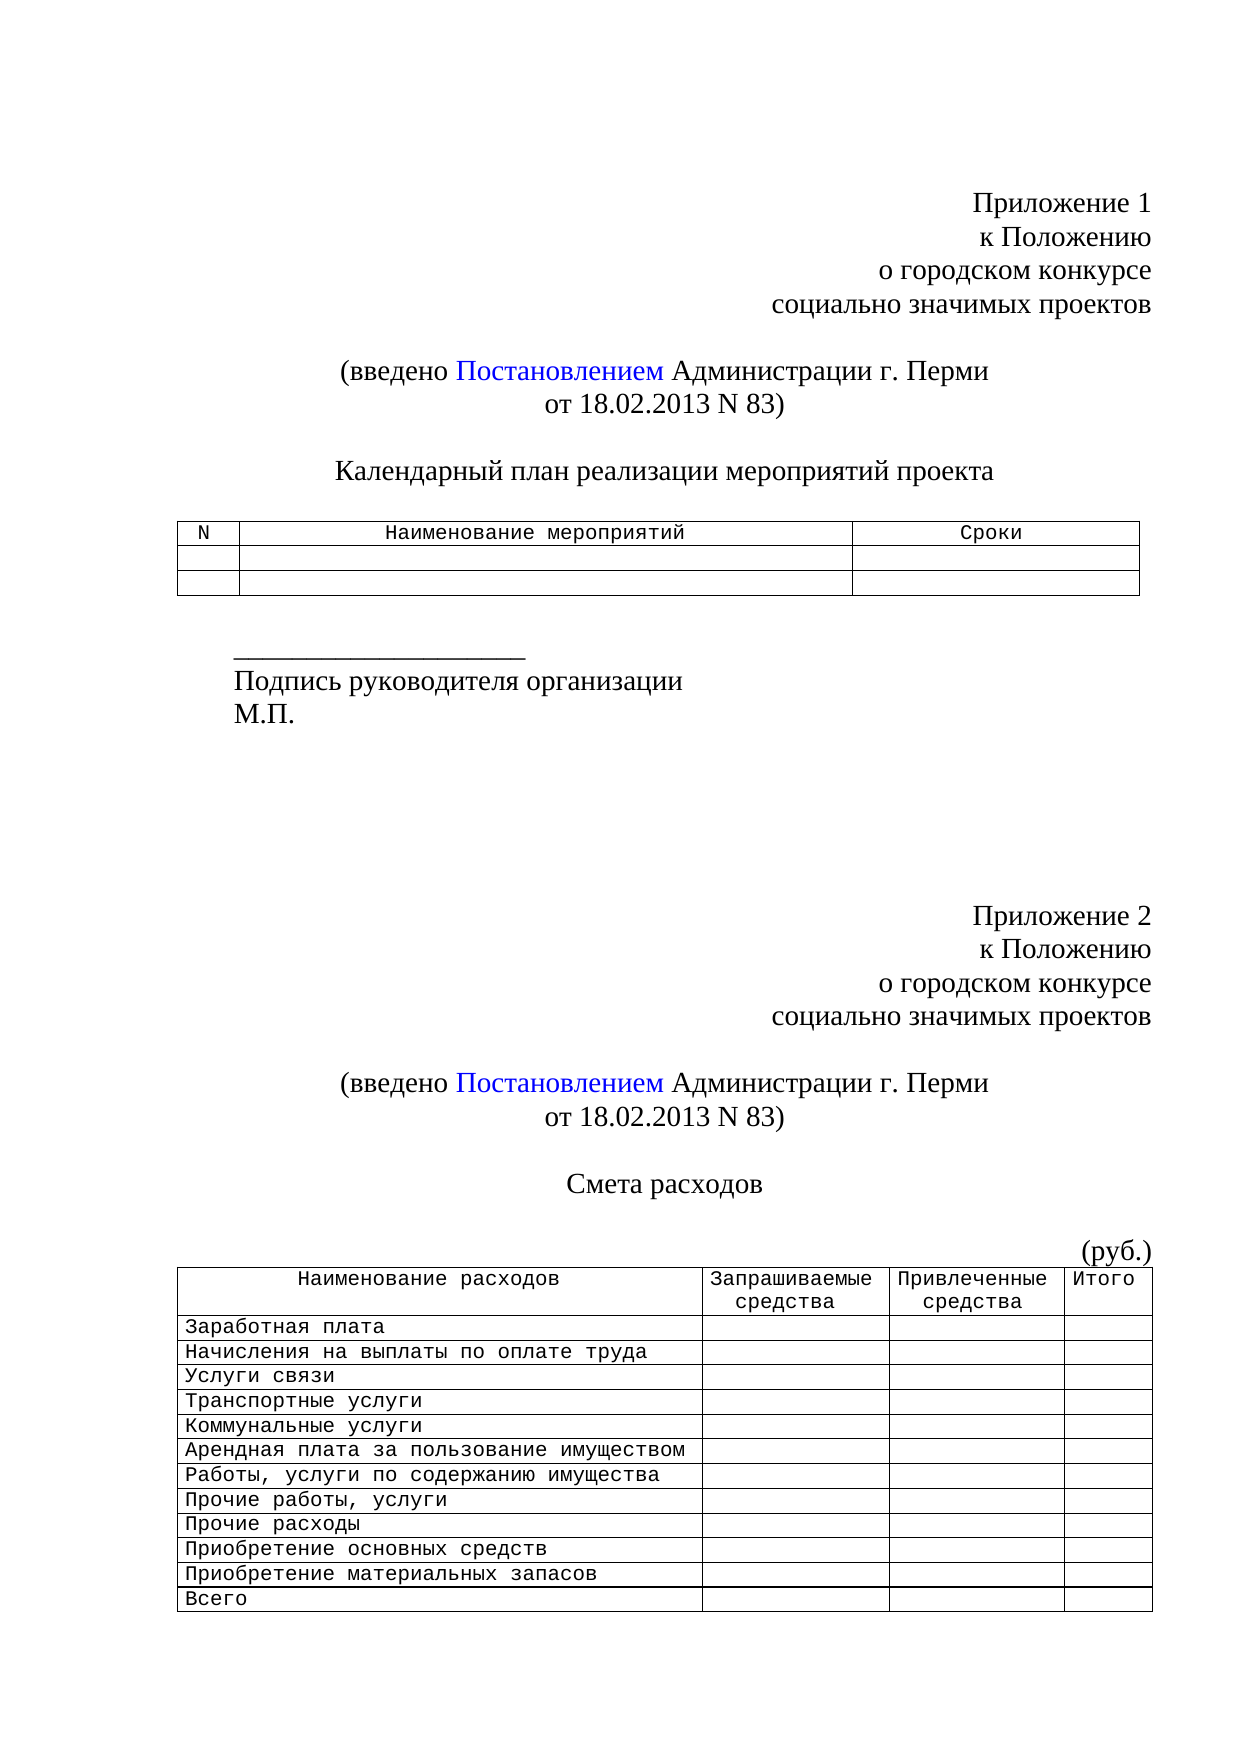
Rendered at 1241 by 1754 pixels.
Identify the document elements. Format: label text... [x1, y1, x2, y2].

text Подпись руководителя организации [177, 663, 1152, 696]
table_header Итого [1065, 1268, 1152, 1315]
table_cell [1065, 1514, 1152, 1537]
table_header Запрашиваемые средства [703, 1268, 889, 1315]
table_cell [890, 1464, 1064, 1488]
table_cell [1065, 1538, 1152, 1562]
table_cell [178, 571, 239, 595]
text о городском конкурсе [177, 965, 1152, 998]
text к Положению [177, 931, 1152, 965]
table_header Привлеченные средства [890, 1268, 1064, 1315]
table_cell Транспортные услуги [178, 1390, 702, 1414]
text М.П. [177, 696, 1152, 730]
table_cell [890, 1341, 1064, 1364]
table_cell Услуги связи [178, 1365, 702, 1389]
table_cell Работы, услуги по содержанию имущества [178, 1464, 702, 1488]
table_cell [890, 1365, 1064, 1389]
table_header N [178, 522, 239, 545]
table_cell Всего [178, 1588, 702, 1611]
table_cell [890, 1538, 1064, 1562]
table_cell [1065, 1390, 1152, 1414]
table_cell Прочие расходы [178, 1514, 702, 1537]
text от 18.02.2013 N 83) [177, 386, 1152, 420]
table_cell [1065, 1415, 1152, 1438]
table_cell Арендная плата за пользование имуществом [178, 1439, 702, 1463]
table_header Наименование мероприятий [240, 522, 852, 545]
table_cell [703, 1538, 889, 1562]
table_cell [890, 1514, 1064, 1537]
table_cell [703, 1415, 889, 1438]
table_cell Заработная плата [178, 1316, 702, 1339]
table_cell Начисления на выплаты по оплате труда [178, 1341, 702, 1364]
table_cell [703, 1341, 889, 1364]
table_header Сроки [853, 522, 1139, 545]
table_header Наименование расходов [178, 1268, 702, 1315]
table_cell [703, 1563, 889, 1586]
table_cell [890, 1588, 1064, 1611]
text от 18.02.2013 N 83) [177, 1099, 1152, 1132]
table_cell Прочие работы, услуги [178, 1489, 702, 1512]
table_cell [890, 1439, 1064, 1463]
table_cell [178, 546, 239, 570]
table_cell [1065, 1489, 1152, 1512]
table_cell [890, 1390, 1064, 1414]
table_cell Приобретение материальных запасов [178, 1563, 702, 1586]
text Приложение 2 [177, 898, 1152, 931]
text (введено Постановлением Администрации г. Перми [177, 1065, 1152, 1099]
table_cell [703, 1439, 889, 1463]
table_cell [890, 1415, 1064, 1438]
text о городском конкурсе [177, 252, 1152, 286]
table_cell [1065, 1341, 1152, 1364]
text социально значимых проектов [177, 286, 1152, 319]
table_cell [703, 1365, 889, 1389]
table_cell [703, 1316, 889, 1339]
table_cell [1065, 1316, 1152, 1339]
table_cell Коммунальные услуги [178, 1415, 702, 1438]
text социально значимых проектов [177, 998, 1152, 1032]
table_cell [240, 546, 852, 570]
table_cell [703, 1390, 889, 1414]
table_cell Приобретение основных средств [178, 1538, 702, 1562]
table_cell [703, 1514, 889, 1537]
table_cell [703, 1464, 889, 1488]
table_cell [853, 571, 1139, 595]
text ____________________ [177, 629, 1152, 663]
text (руб.) [177, 1233, 1152, 1267]
table_cell [853, 546, 1139, 570]
table_cell [1065, 1464, 1152, 1488]
table_cell [890, 1489, 1064, 1512]
table_cell [890, 1316, 1064, 1339]
table_cell [1065, 1563, 1152, 1586]
table_cell [240, 571, 852, 595]
table_cell [1065, 1439, 1152, 1463]
table_cell [1065, 1588, 1152, 1611]
table_cell [890, 1563, 1064, 1586]
table_cell [703, 1588, 889, 1611]
text к Положению [177, 219, 1152, 252]
text Приложение 1 [177, 185, 1152, 219]
text (введено Постановлением Администрации г. Перми [177, 353, 1152, 386]
text Календарный план реализации мероприятий проекта [177, 453, 1152, 487]
text Смета расходов [177, 1166, 1152, 1199]
table_cell [1065, 1365, 1152, 1389]
table_cell [703, 1489, 889, 1512]
